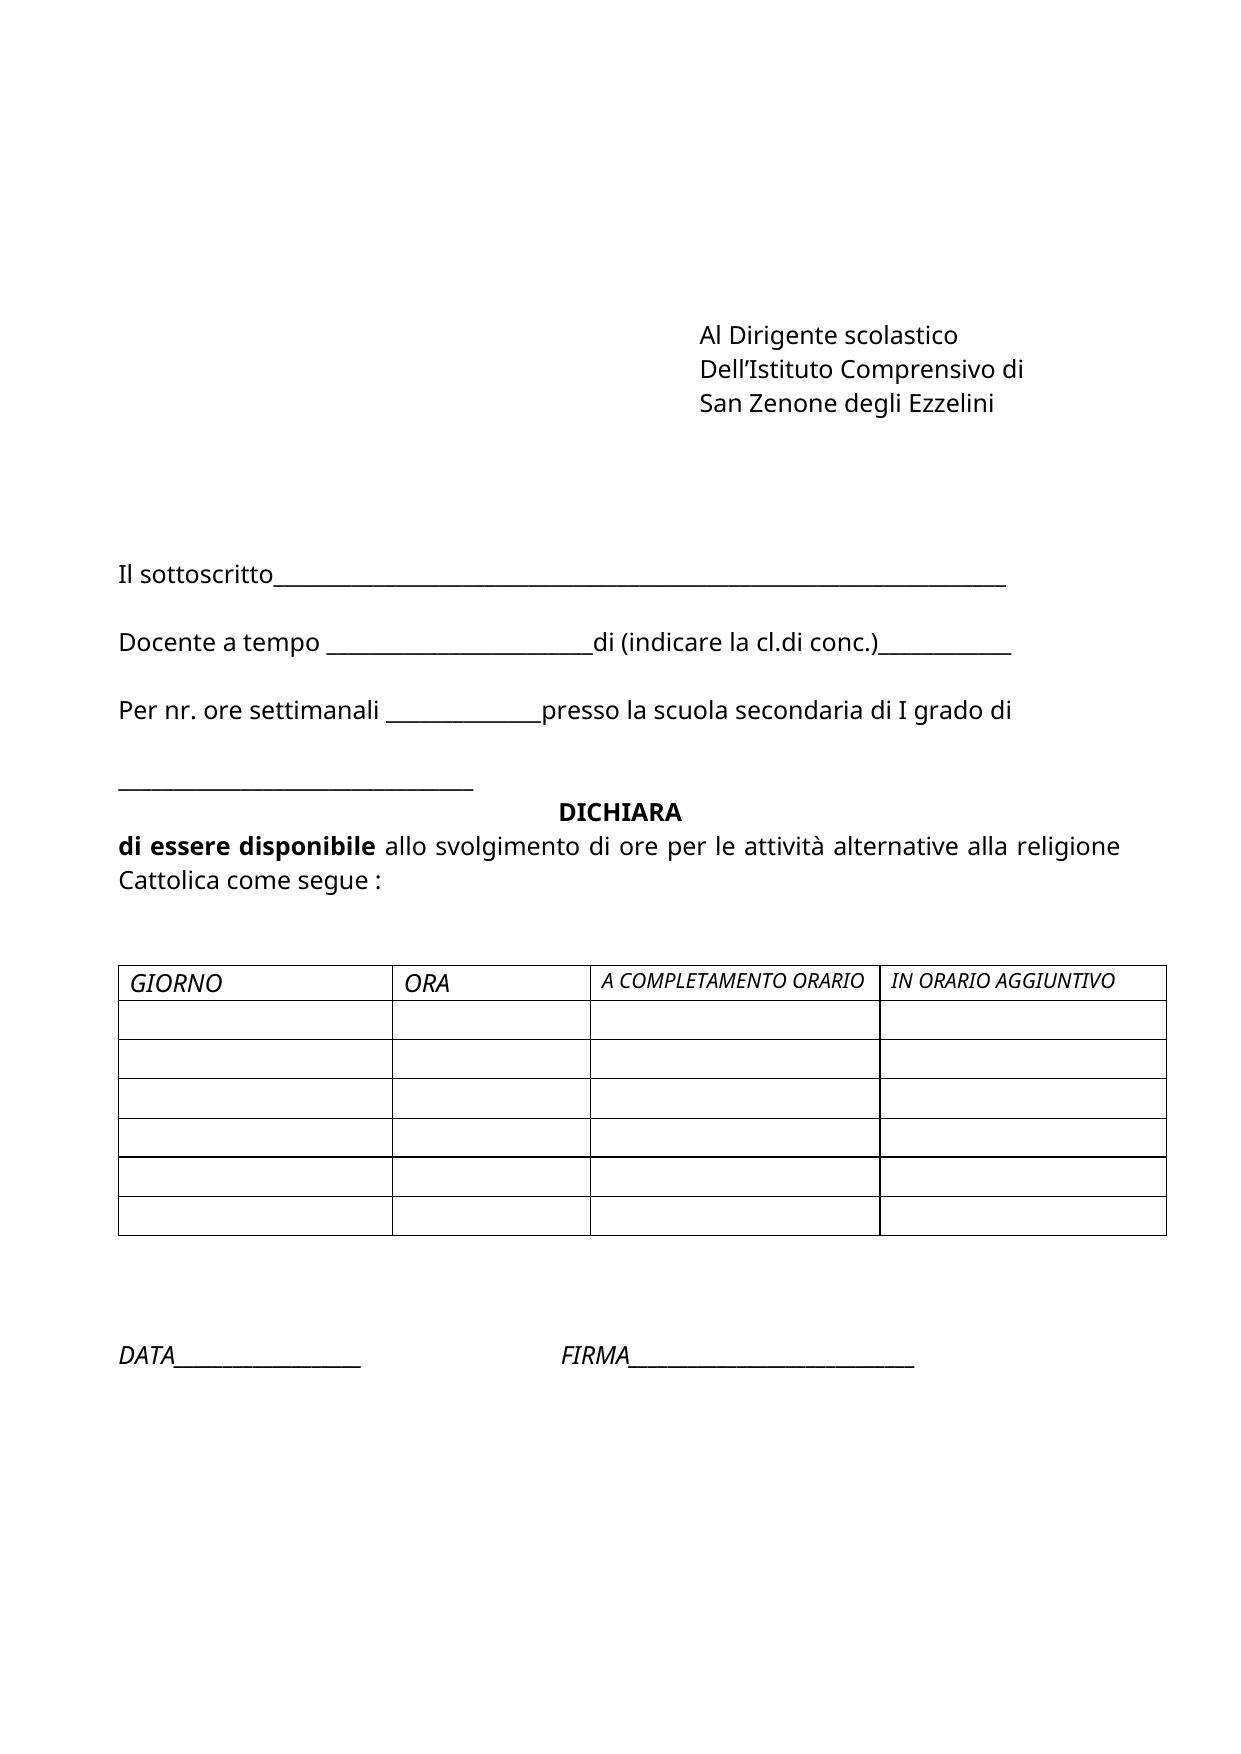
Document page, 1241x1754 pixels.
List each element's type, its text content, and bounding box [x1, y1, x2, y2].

table_header A COMPLETAMENTO ORARIO [591, 966, 879, 1000]
text Dell’Istituto Comprensivo di [699, 352, 1122, 386]
table_cell [591, 1040, 879, 1078]
text San Zenone degli Ezzelini [699, 386, 1122, 420]
table_cell [393, 1079, 590, 1117]
table_cell [119, 1001, 392, 1039]
text DATA___________________ FIRMA_____________________________ [118, 1338, 1122, 1372]
table_cell [881, 1040, 1166, 1078]
table_cell [393, 1158, 590, 1196]
table_cell [393, 1001, 590, 1039]
table_cell [393, 1197, 590, 1234]
table_cell [119, 1040, 392, 1078]
table_cell [591, 1119, 879, 1156]
table_cell [591, 1197, 879, 1234]
table_cell [393, 1040, 590, 1078]
table_cell [119, 1158, 392, 1196]
table_cell [881, 1001, 1166, 1039]
table_cell [881, 1079, 1166, 1117]
table_cell [881, 1119, 1166, 1156]
text Al Dirigente scolastico [699, 318, 1122, 352]
table_cell [881, 1197, 1166, 1234]
table_header GIORNO [119, 966, 392, 1000]
table_cell [591, 1001, 879, 1039]
text Per nr. ore settimanali ______________presso la scuola secondaria di I grado di [118, 693, 1122, 727]
table_cell [591, 1079, 879, 1117]
table_cell [393, 1119, 590, 1156]
table_cell [591, 1158, 879, 1196]
table_cell [119, 1197, 392, 1234]
text di essere disponibile allo svolgimento di ore per le attività alternative alla religione Cattolica come segue : [118, 829, 1122, 897]
table_header ORA [393, 966, 590, 1000]
text Docente a tempo ________________________di (indicare la cl.di conc.)____________ [118, 624, 1122, 658]
table_header IN ORARIO AGGIUNTIVO [881, 966, 1166, 1000]
text DICHIARA [118, 795, 1122, 829]
table_cell [119, 1079, 392, 1117]
table_cell [119, 1119, 392, 1156]
table_cell [881, 1158, 1166, 1196]
text ________________________________ [118, 761, 1122, 795]
text Il sottoscritto__________________________________________________________________ [118, 556, 1122, 590]
